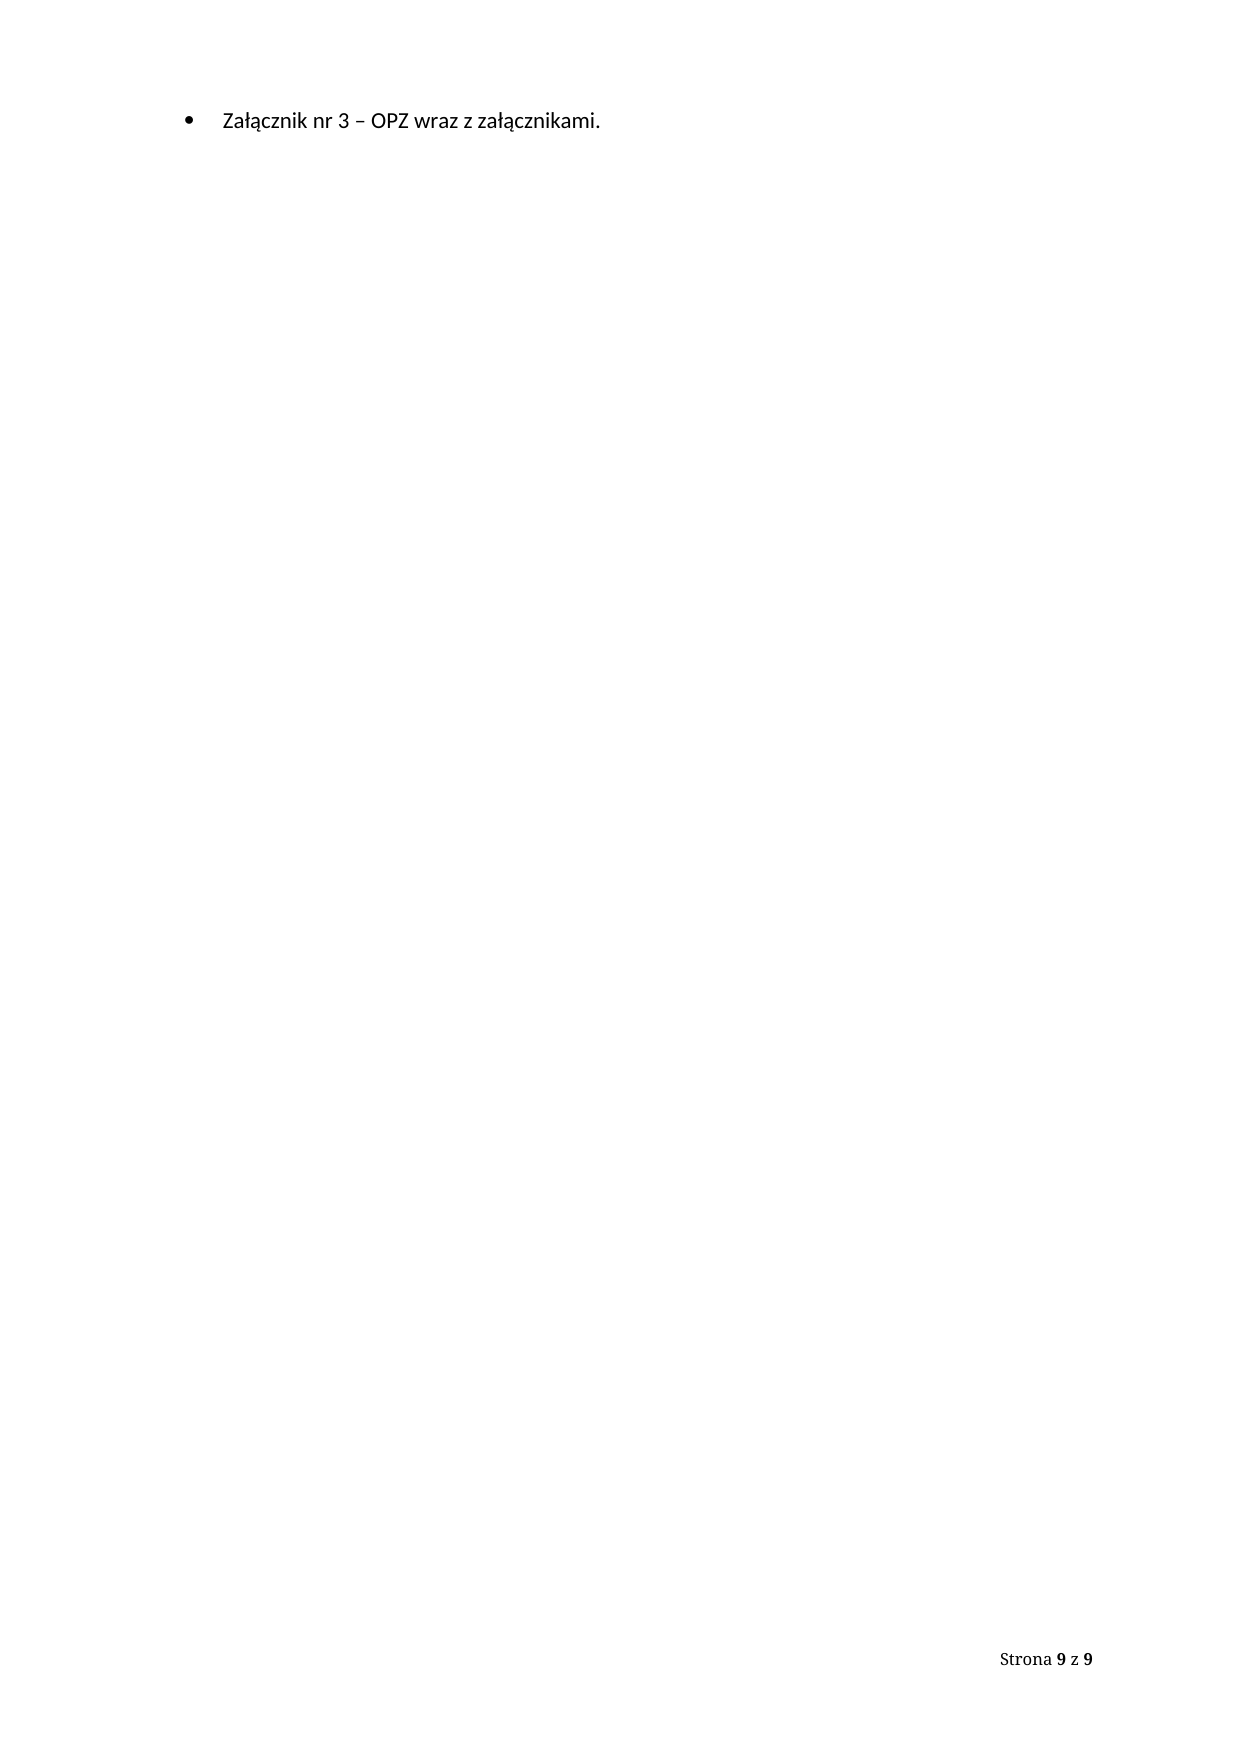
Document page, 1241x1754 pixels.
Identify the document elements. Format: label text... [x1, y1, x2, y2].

list Załącznik nr 3 – OPZ wraz z załącznikami. [185, 106, 1092, 134]
